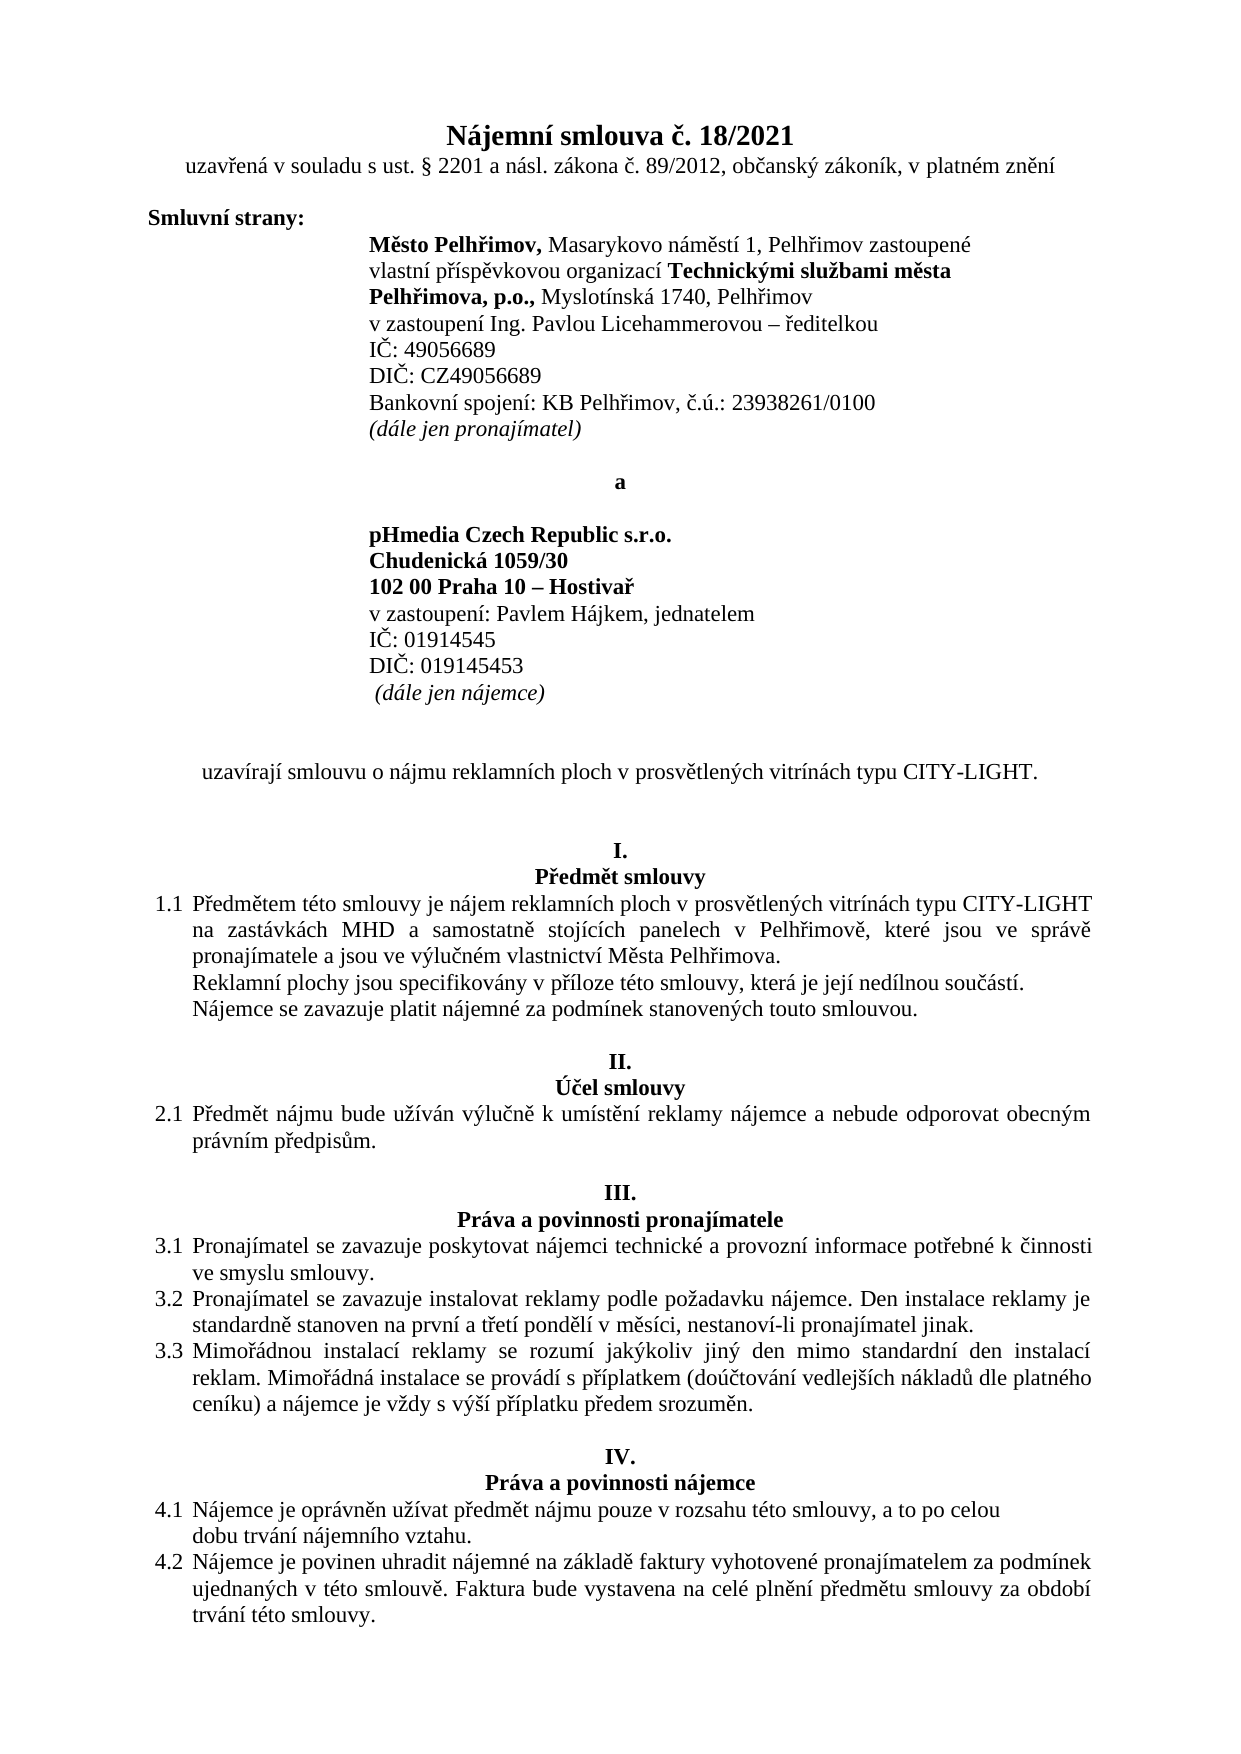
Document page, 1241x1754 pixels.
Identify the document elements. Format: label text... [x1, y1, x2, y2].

text Předmět smlouvy [148, 863, 1092, 889]
list dobu trvání nájemního vztahu. [192, 1522, 1092, 1548]
text II. [148, 1048, 1092, 1074]
text Práva a povinnosti nájemce [148, 1469, 1092, 1496]
text (dále jen pronajímatel) [148, 415, 1092, 442]
text I. [148, 837, 1092, 863]
list Nájemce se zavazuje platit nájemné za podmínek stanovených touto smlouvou. [192, 995, 1092, 1021]
list Pronajímatel se zavazuje poskytovat nájemci technické a provozní informace potřebné k činnosti ve smyslu smlouvy. [154, 1232, 1092, 1285]
text IČ: 49056689 [148, 336, 1092, 362]
text uzavírají smlouvu o nájmu reklamních ploch v prosvětlených vitrínách typu CITY-LIGHT. [148, 758, 1092, 784]
text III. [148, 1179, 1092, 1206]
text (dále jen nájemce) [148, 679, 1092, 705]
list Nájemce je povinen uhradit nájemné na základě faktury vyhotovené pronajímatelem za podmínek ujednaných v této smlouvě. Faktura bude vystavena na celé plnění předmětu smlouvy za období trvání této smlouvy. [154, 1548, 1092, 1627]
list Mimořádnou instalací reklamy se rozumí jakýkoliv jiný den mimo standardní den instalací reklam. Mimořádná instalace se provádí s příplatkem (doúčtování vedlejších nákladů dle platného ceníku) a nájemce je vždy s výší příplatku předem srozuměn. [154, 1338, 1092, 1417]
list Předmětem této smlouvy je nájem reklamních ploch v prosvětlených vitrínách typu CITY-LIGHT na zastávkách MHD a samostatně stojících panelech v Pelhřimově, které jsou ve správě pronajímatele a jsou ve výlučném vlastnictví Města Pelhřimova. [154, 889, 1092, 969]
text DIČ: CZ49056689 [148, 362, 1092, 389]
text IČ: 01914545 [148, 626, 1092, 652]
text 102 00 Praha 10 – Hostivař [148, 573, 1092, 600]
text Smluvní strany: [148, 204, 1092, 231]
text Chudenická 1059/30 [148, 547, 1092, 573]
text Práva a povinnosti pronajímatele [148, 1206, 1092, 1232]
text a [148, 468, 1092, 494]
text Nájemní smlouva č. 18/2021 [148, 118, 1092, 152]
text Město Pelhřimov, Masarykovo náměstí 1, Pelhřimov zastoupené [148, 231, 1092, 257]
text Účel smlouvy [148, 1074, 1092, 1100]
text Bankovní spojení: KB Pelhřimov, č.ú.: 23938261/0100 [148, 389, 1092, 415]
text vlastní příspěvkovou organizací Technickými službami města [148, 257, 1092, 283]
text DIČ: 019145453 [148, 652, 1092, 679]
text v zastoupení: Pavlem Hájkem, jednatelem [148, 600, 1092, 626]
text IV. [148, 1443, 1092, 1469]
text pHmedia Czech Republic s.r.o. [148, 521, 1092, 547]
list Reklamní plochy jsou specifikovány v příloze této smlouvy, která je její nedílnou součástí. [192, 969, 1092, 995]
list Nájemce je oprávněn užívat předmět nájmu pouze v rozsahu této smlouvy, a to po celou [154, 1496, 1092, 1522]
text v zastoupení Ing. Pavlou Licehammerovou – ředitelkou [148, 310, 1092, 336]
list Předmět nájmu bude užíván výlučně k umístění reklamy nájemce a nebude odporovat obecným právním předpisům. [154, 1100, 1092, 1153]
text uzavřená v souladu s ust. § 2201 a násl. zákona č. 89/2012, občanský zákoník, v platném znění [148, 152, 1092, 178]
text Pelhřimova, p.o., Myslotínská 1740, Pelhřimov [148, 283, 1092, 310]
list Pronajímatel se zavazuje instalovat reklamy podle požadavku nájemce. Den instalace reklamy je standardně stanoven na první a třetí pondělí v měsíci, nestanoví-li pronajímatel jinak. [154, 1285, 1092, 1338]
